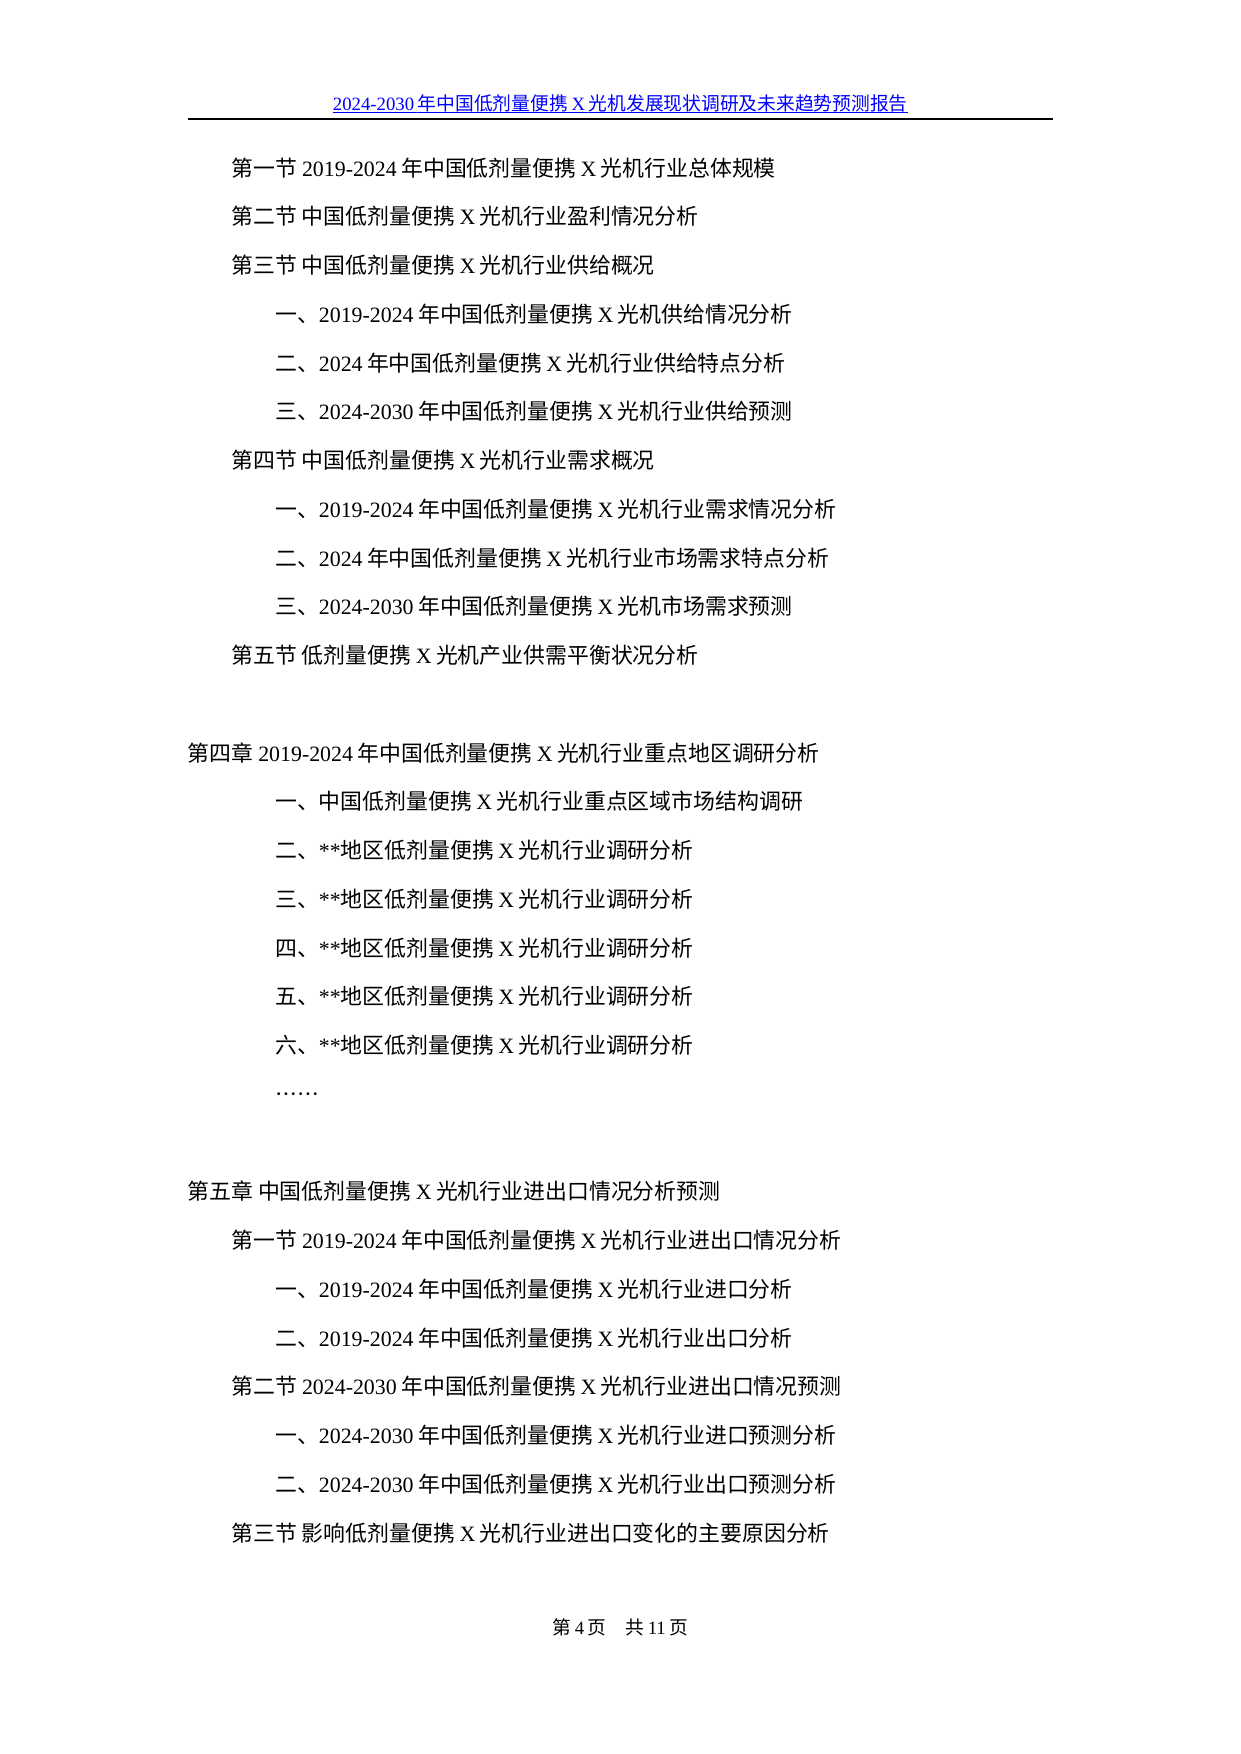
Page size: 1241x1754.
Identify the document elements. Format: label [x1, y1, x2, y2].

text [187, 150, 1053, 1548]
